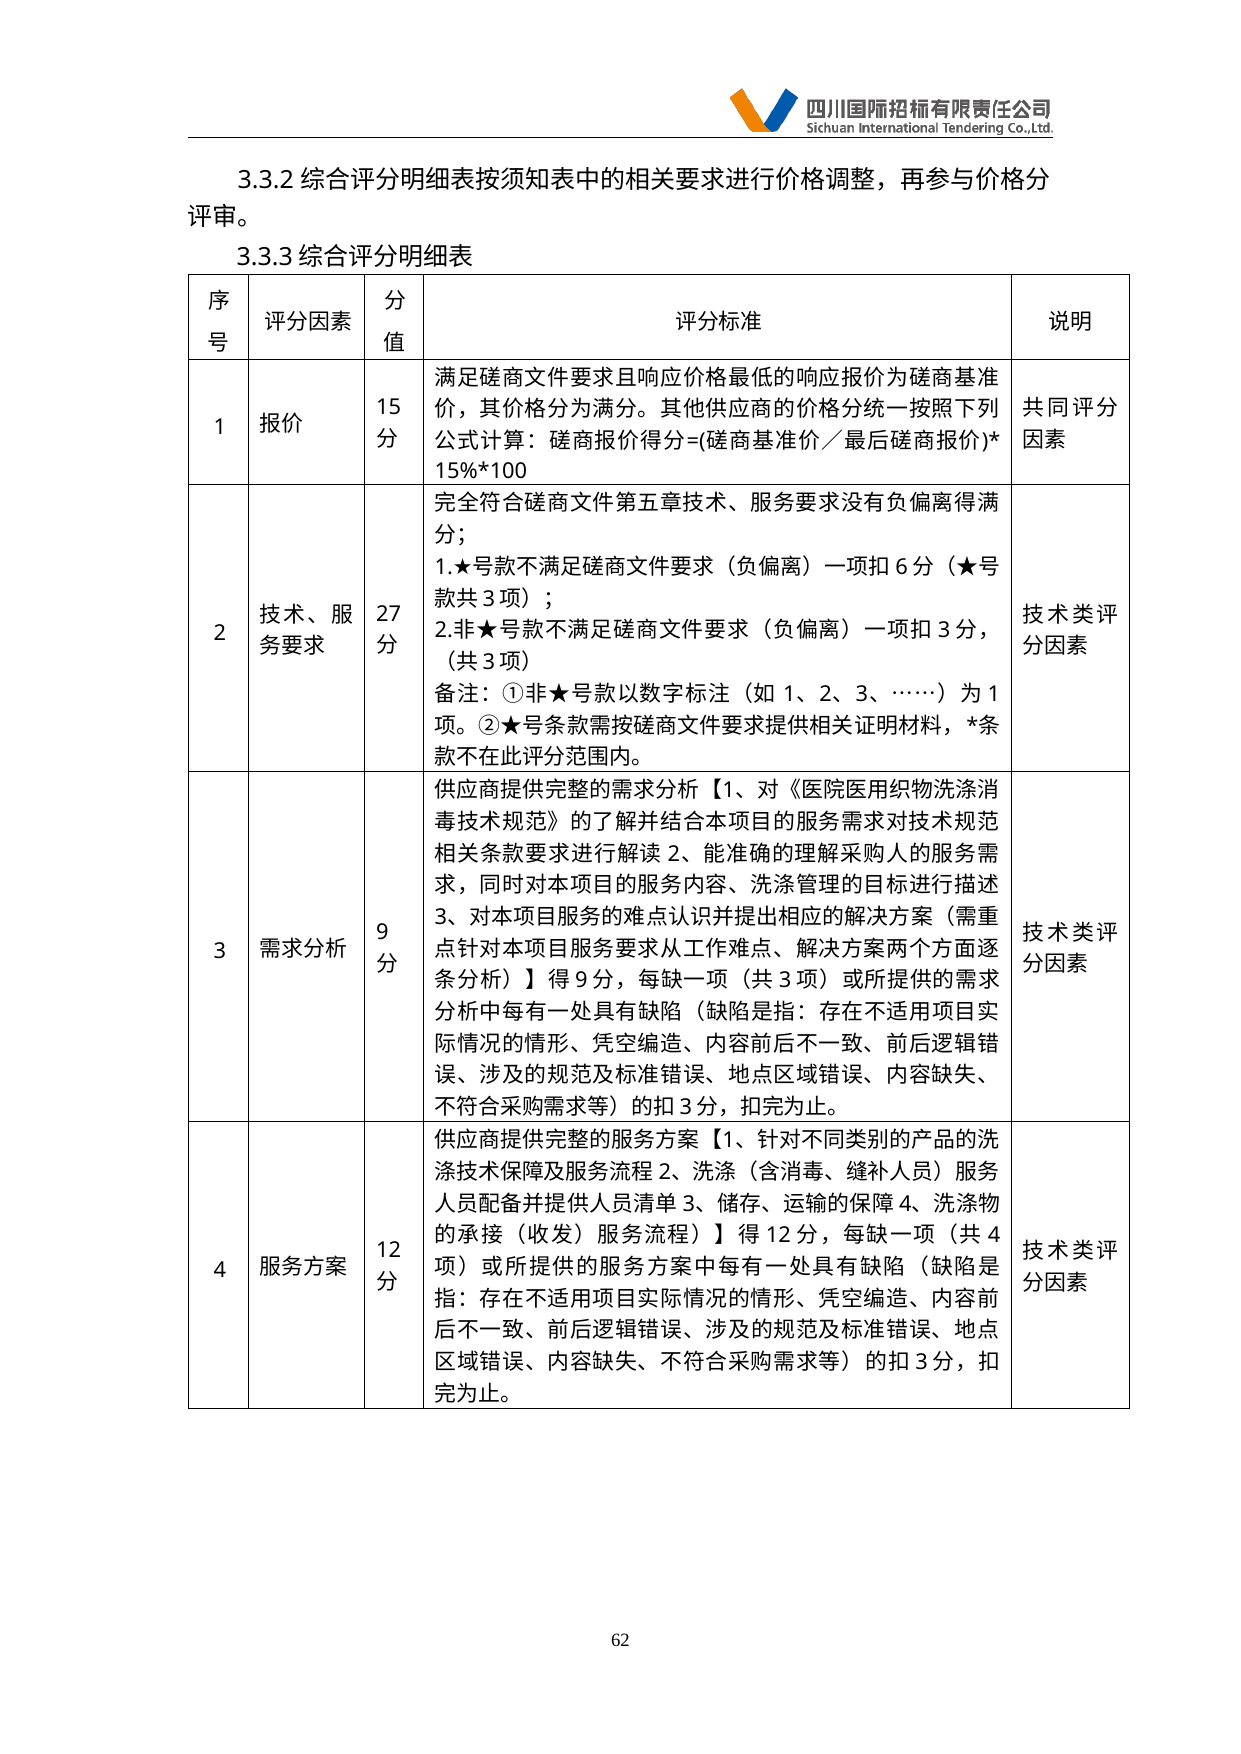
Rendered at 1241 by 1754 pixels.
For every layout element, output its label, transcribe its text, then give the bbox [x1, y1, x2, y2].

table_cell 供应商提供完整的需求分析【1、对《医院医用织物洗涤消毒技术规范》的了解并结合本项目的服务需求对技术规范相关条款要求进行解读2、能准确的理解采购人的服务需求，同时对本项目的服务内容、洗涤管理的目标进行描述3、对本项目服务的难点认识并提出相应的解决方案（需重点针对本项目服务要求从工作难点、解决方案两个方面逐条分析）】得9分，每缺一项（共3项）或所提供的需求分析中每有一处具有缺陷（缺陷是指：存在不适用项目实际情况的情形、凭空编造、内容前后不一致、前后逻辑错误、涉及的规范及标准错误、地点区域错误、内容缺失、不符合采购需求等）的扣3分，扣完为止。 [424, 772, 1011, 1121]
table_cell 9分 [365, 772, 423, 1121]
table_cell 共同评分因素 [1012, 360, 1129, 484]
table_cell 技术、服务要求 [249, 485, 364, 771]
table_cell 满足磋商文件要求且响应价格最低的响应报价为磋商基准价，其价格分为满分。其他供应商的价格分统一按照下列公式计算：磋商报价得分=(磋商基准价／最后磋商报价)* 15%*100 [424, 360, 1011, 484]
table_cell 需求分析 [249, 772, 364, 1121]
table_cell 27 分 [365, 485, 423, 771]
text 3.3.2 综合评分明细表按须知表中的相关要求进行价格调整，再参与价格分评审。 [187, 160, 1053, 232]
table_cell 完全符合磋商文件第五章技术、服务要求没有负偏离得满分； 1.★号款不满足磋商文件要求（负偏离）一项扣6分（★号款共3项）； 2.非★号款不满足磋商文件要求（负偏离）一项扣3分，（共3项） 备注：①非★号款以数字标注（如 1、2、3、……）为1项。②★号条款需按磋商文件要求提供相关证明材料，*条款不在此评分范围内。 [424, 485, 1011, 771]
table_cell 报价 [249, 360, 364, 484]
table_cell 技术类评分因素 [1012, 772, 1129, 1121]
table_cell 12分 [365, 1122, 423, 1407]
table_header 评分标准 [424, 275, 1011, 358]
table_header 说明 [1012, 275, 1129, 358]
table_cell 供应商提供完整的服务方案【1、针对不同类别的产品的洗涤技术保障及服务流程2、洗涤（含消毒、缝补人员）服务人员配备并提供人员清单3、储存、运输的保障4、洗涤物的承接（收发）服务流程）】得12分，每缺一项（共4项）或所提供的服务方案中每有一处具有缺陷（缺陷是指：存在不适用项目实际情况的情形、凭空编造、内容前后不一致、前后逻辑错误、涉及的规范及标准错误、地点区域错误、内容缺失、不符合采购需求等）的扣3分，扣完为止。 [424, 1122, 1011, 1407]
table_cell 4 [189, 1122, 248, 1407]
table_header 序号 [189, 275, 248, 358]
table_cell 技术类评分因素 [1012, 1122, 1129, 1407]
table_cell 服务方案 [249, 1122, 364, 1407]
table_cell 15分 [365, 360, 423, 484]
picture [729, 88, 1053, 135]
table_header 评分因素 [249, 275, 364, 358]
text 3.3.3综合评分明细表 [187, 232, 1053, 274]
table_cell 3 [189, 772, 248, 1121]
table_cell 1 [189, 360, 248, 484]
table_cell 技术类评分因素 [1012, 485, 1129, 771]
table_cell 2 [189, 485, 248, 771]
table_header 分 值 [365, 275, 423, 358]
